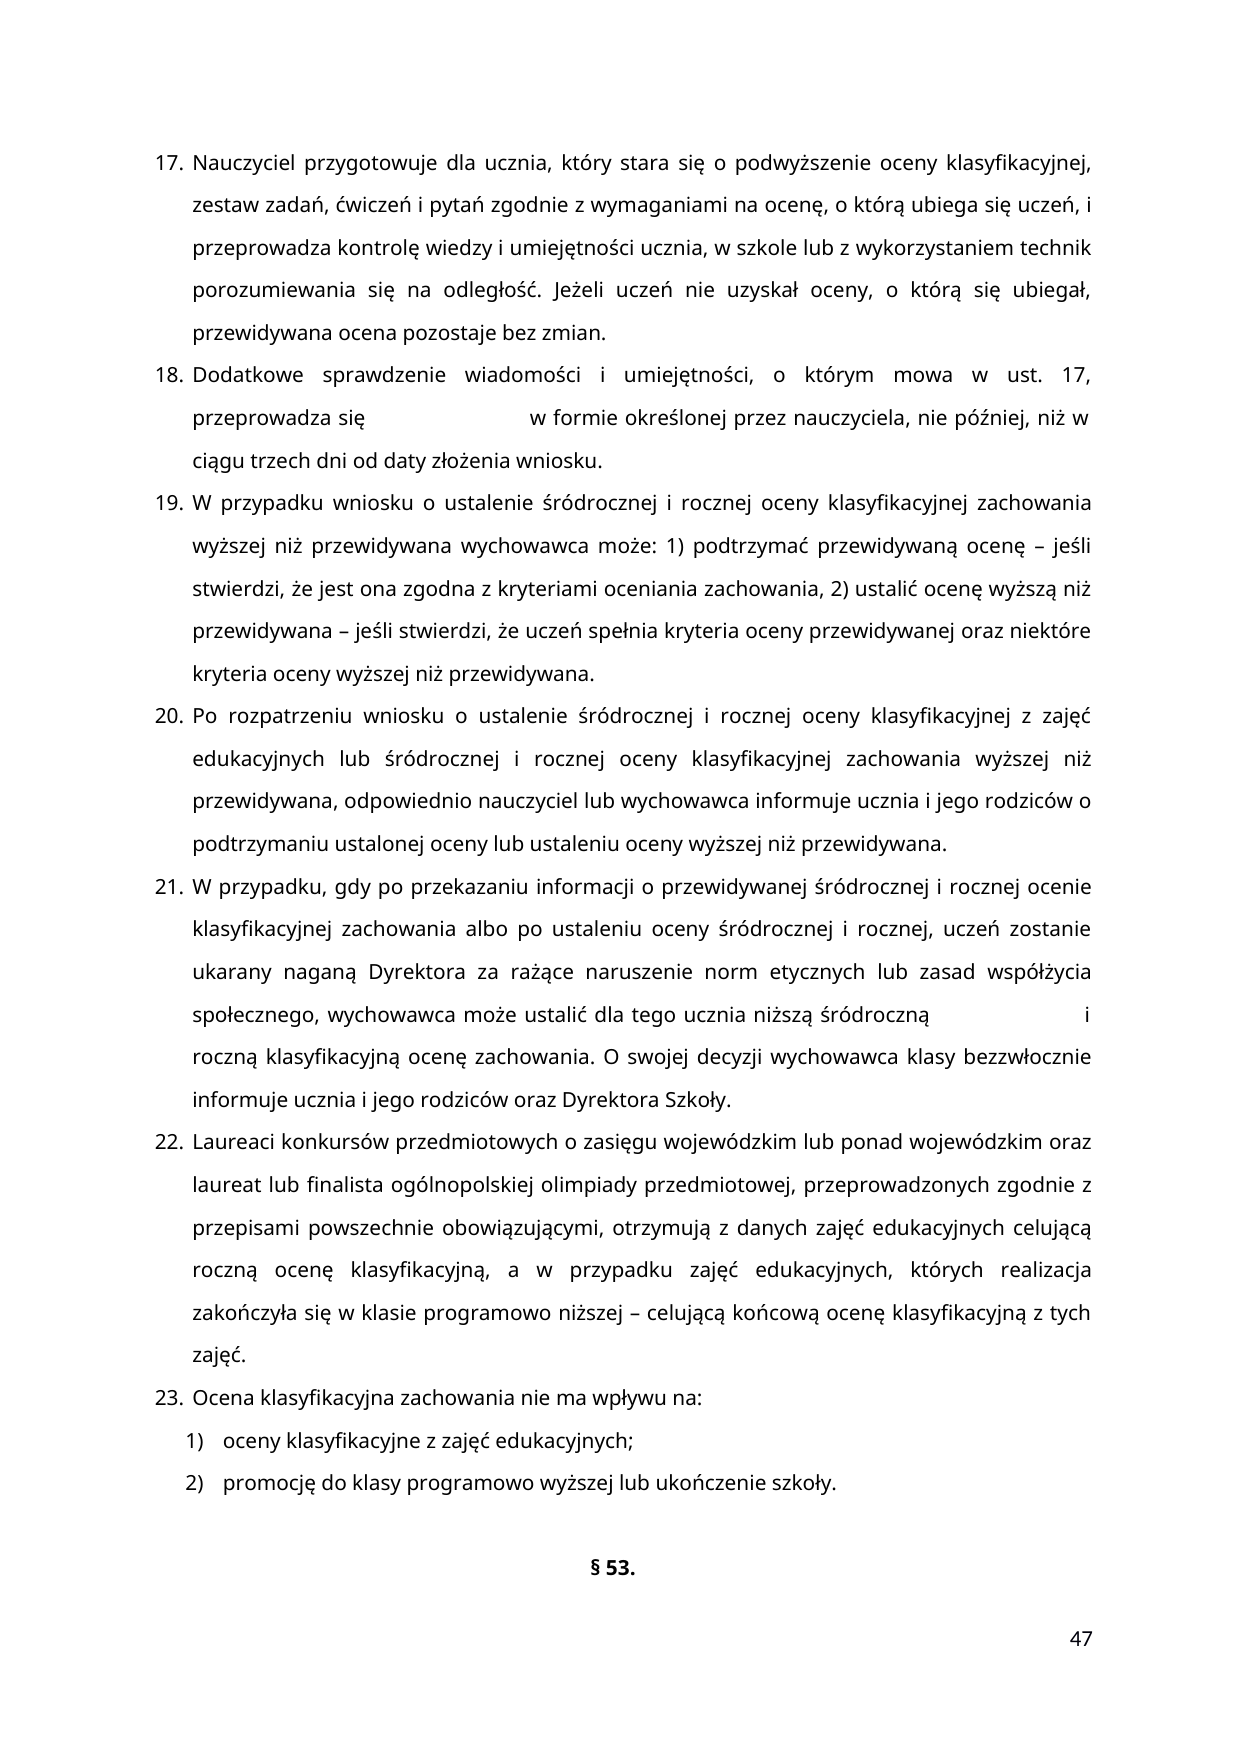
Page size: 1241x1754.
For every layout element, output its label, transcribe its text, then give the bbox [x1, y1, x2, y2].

list Nauczyciel przygotowuje dla ucznia, który stara się o podwyższenie oceny klasyfikacyjnej, zestaw zadań, ćwiczeń i pytań zgodnie z wymaganiami na ocenę, o którą ubiega się uczeń, i przeprowadza kontrolę wiedzy i umiejętności ucznia, w szkole lub z wykorzystaniem technik porozumiewania się na odległość. Jeżeli uczeń nie uzyskał oceny, o którą się ubiegał, przewidywana ocena pozostaje bez zmian. [154, 148, 1093, 346]
list W przypadku, gdy po przekazaniu informacji o przewidywanej śródrocznej i rocznej ocenie klasyfikacyjnej zachowania albo po ustaleniu oceny śródrocznej i rocznej, uczeń zostanie ukarany naganą Dyrektora za rażące naruszenie norm etycznych lub zasad współżycia społecznego, wychowawca może ustalić dla tego ucznia niższą śródroczną i roczną klasyfikacyjną ocenę zachowania. O swojej decyzji wychowawca klasy bezzwłocznie informuje ucznia i jego rodziców oraz Dyrektora Szkoły. [154, 872, 1093, 1113]
list oceny klasyfikacyjne z zajęć edukacyjnych; [185, 1426, 1093, 1454]
text § 53. [516, 1553, 1093, 1582]
list Po rozpatrzeniu wniosku o ustalenie śródrocznej i rocznej oceny klasyfikacyjnej z zajęć edukacyjnych lub śródrocznej i rocznej oceny klasyfikacyjnej zachowania wyższej niż przewidywana, odpowiednio nauczyciel lub wychowawca informuje ucznia i jego rodziców o podtrzymaniu ustalonej oceny lub ustaleniu oceny wyższej niż przewidywana. [154, 701, 1093, 858]
list Laureaci konkursów przedmiotowych o zasięgu wojewódzkim lub ponad wojewódzkim oraz laureat lub finalista ogólnopolskiej olimpiady przedmiotowej, przeprowadzonych zgodnie z przepisami powszechnie obowiązującymi, otrzymują z danych zajęć edukacyjnych celującą roczną ocenę klasyfikacyjną, a w przypadku zajęć edukacyjnych, których realizacja zakończyła się w klasie programowo niższej – celującą końcową ocenę klasyfikacyjną z tych zajęć. [154, 1127, 1093, 1369]
list Ocena klasyfikacyjna zachowania nie ma wpływu na: [154, 1383, 1093, 1412]
list W przypadku wniosku o ustalenie śródrocznej i rocznej oceny klasyfikacyjnej zachowania wyższej niż przewidywana wychowawca może: 1) podtrzymać przewidywaną ocenę – jeśli stwierdzi, że jest ona zgodna z kryteriami oceniania zachowania, 2) ustalić ocenę wyższą niż przewidywana – jeśli stwierdzi, że uczeń spełnia kryteria oceny przewidywanej oraz niektóre kryteria oceny wyższej niż przewidywana. [154, 488, 1093, 687]
list Dodatkowe sprawdzenie wiadomości i umiejętności, o którym mowa w ust. 17, przeprowadza się w formie określonej przez nauczyciela, nie później, niż w ciągu trzech dni od daty złożenia wniosku. [154, 361, 1093, 474]
list promocję do klasy programowo wyższej lub ukończenie szkoły. [185, 1468, 1093, 1497]
